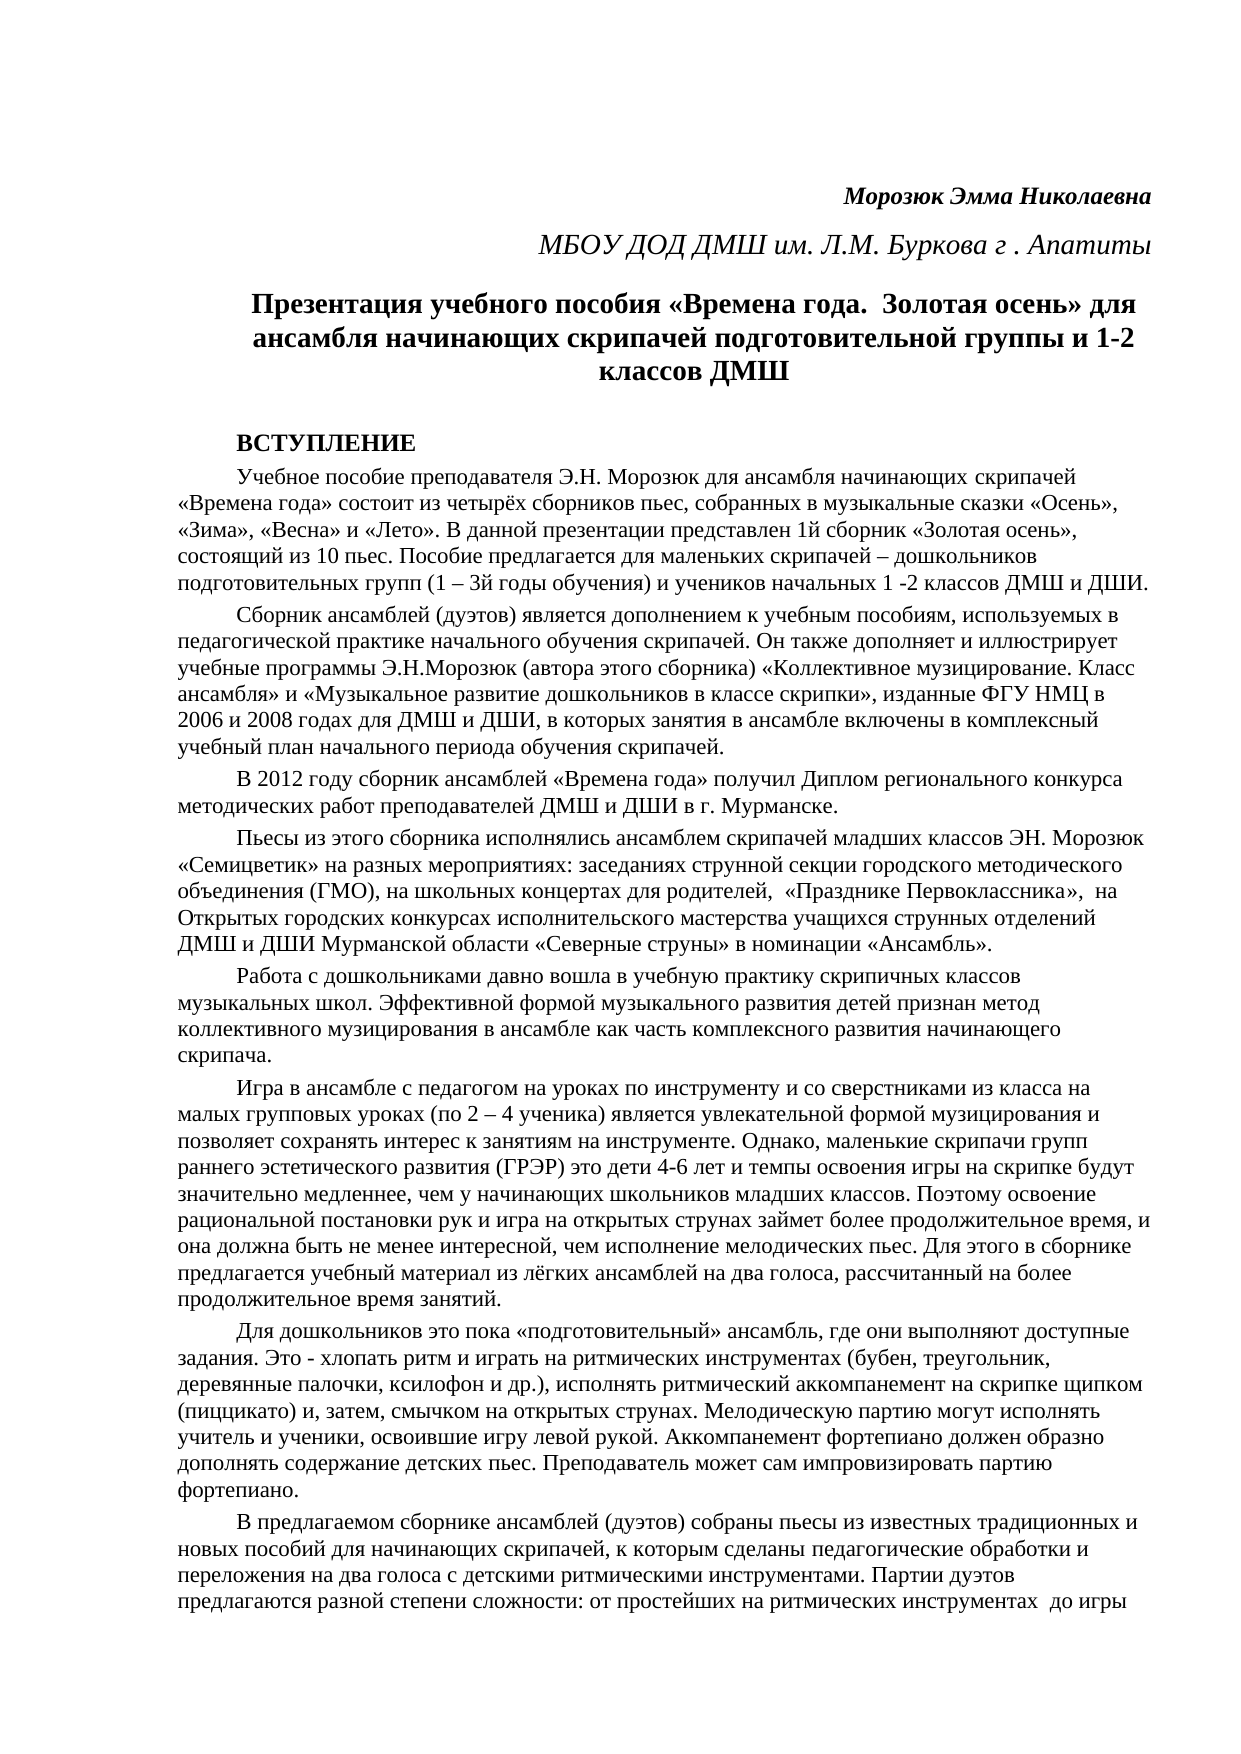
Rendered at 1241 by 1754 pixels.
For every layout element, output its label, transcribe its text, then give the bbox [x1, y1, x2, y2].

text Сборник ансамблей (дуэтов) является дополнением к учебным пособиям, используемых в педагогической практике начального обучения скрипачей. Он также дополняет и иллюстрирует учебные программы Э.Н.Морозюк (автора этого сборника) «Коллективное музицирование. Класс ансамбля» и «Музыкальное развитие дошкольников в классе скрипки», изданные ФГУ НМЦ в 2006 и 2008 годах для ДМШ и ДШИ, в которых занятия в ансамбле включены в комплексный учебный план начального периода обучения скрипачей. [177, 601, 1152, 759]
text Морозюк Эмма Николаевна [177, 181, 1152, 210]
text Для дошкольников это пока «подготовительный» ансамбль, где они выполняют доступные задания. Это - хлопать ритм и играть на ритмических инструментах (бубен, треугольник, деревянные палочки, ксилофон и др.), исполнять ритмический аккомпанемент на скрипке щипком (пиццикато) и, затем, смычком на открытых струнах. Мелодическую партию могут исполнять учитель и ученики, освоившие игру левой рукой. Аккомпанемент фортепиано должен образно дополнять содержание детских пьес. Преподаватель может сам импровизировать партию фортепиано. [177, 1318, 1152, 1502]
text МБОУ ДОД ДМШ им. Л.М. Буркова г . Апатиты [177, 227, 1152, 260]
text Игра в ансамбле с педагогом на уроках по инструменту и со сверстниками из класса на малых групповых уроках (по 2 – 4 ученика) является увлекательной формой музицирования и позволяет сохранять интерес к занятиям на инструменте. Однако, маленькие скрипачи групп раннего эстетического развития (ГРЭР) это дети 4-6 лет и темпы освоения игры на скрипке будут значительно медленнее, чем у начинающих школьников младших классов. Поэтому освоение рациональной постановки рук и игра на открытых струнах займет более продолжительное время, и она должна быть не менее интересной, чем исполнение мелодических пьес. Для этого в сборнике предлагается учебный материал из лёгких ансамблей на два голоса, рассчитанный на более продолжительное время занятий. [177, 1074, 1152, 1311]
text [177, 1508, 1152, 1614]
text В 2012 году сборник ансамблей «Времена года» получил Диплом регионального конкурса методических работ преподавателей ДМШ и ДШИ в г. Мурманске. [177, 766, 1152, 818]
text Пьесы из этого сборника исполнялись ансамблем скрипачей младших классов ЭН. Морозюк «Семицветик» на разных мероприятиях: заседаниях струнной секции городского методического объединения (ГМО), на школьных концертах для родителей, «Празднике Первоклассника», на Открытых городских конкурсах исполнительского мастерства учащихся струнных отделений ДМШ и ДШИ Мурманской области «Северные струны» в номинации «Ансамбль». [177, 824, 1152, 956]
text Работа с дошкольниками давно вошла в учебную практику скрипичных классов музыкальных школ. Эффективной формой музыкального развития детей признан метод коллективного музицирования в ансамбле как часть комплексного развития начинающего скрипача. [177, 962, 1152, 1068]
text Учебное пособие преподавателя Э.Н. Морозюк для ансамбля начинающих скрипачей «Времена года» состоит из четырёх сборников пьес, собранных в музыкальные сказки «Осень», «Зима», «Весна» и «Лето». В данной презентации представлен 1й сборник «Золотая осень», состоящий из 10 пьес. Пособие предлагается для маленьких скрипачей – дошкольников подготовительных групп (1 – 3й годы обучения) и учеников начальных 1 -2 классов ДМШ и ДШИ. [177, 463, 1152, 595]
text ВСТУПЛЕНИЕ [177, 428, 1152, 457]
text Презентация учебного пособия «Времена года. Золотая осень» для ансамбля начинающих скрипачей подготовительной группы и 1-2 классов ДМШ [236, 286, 1152, 387]
